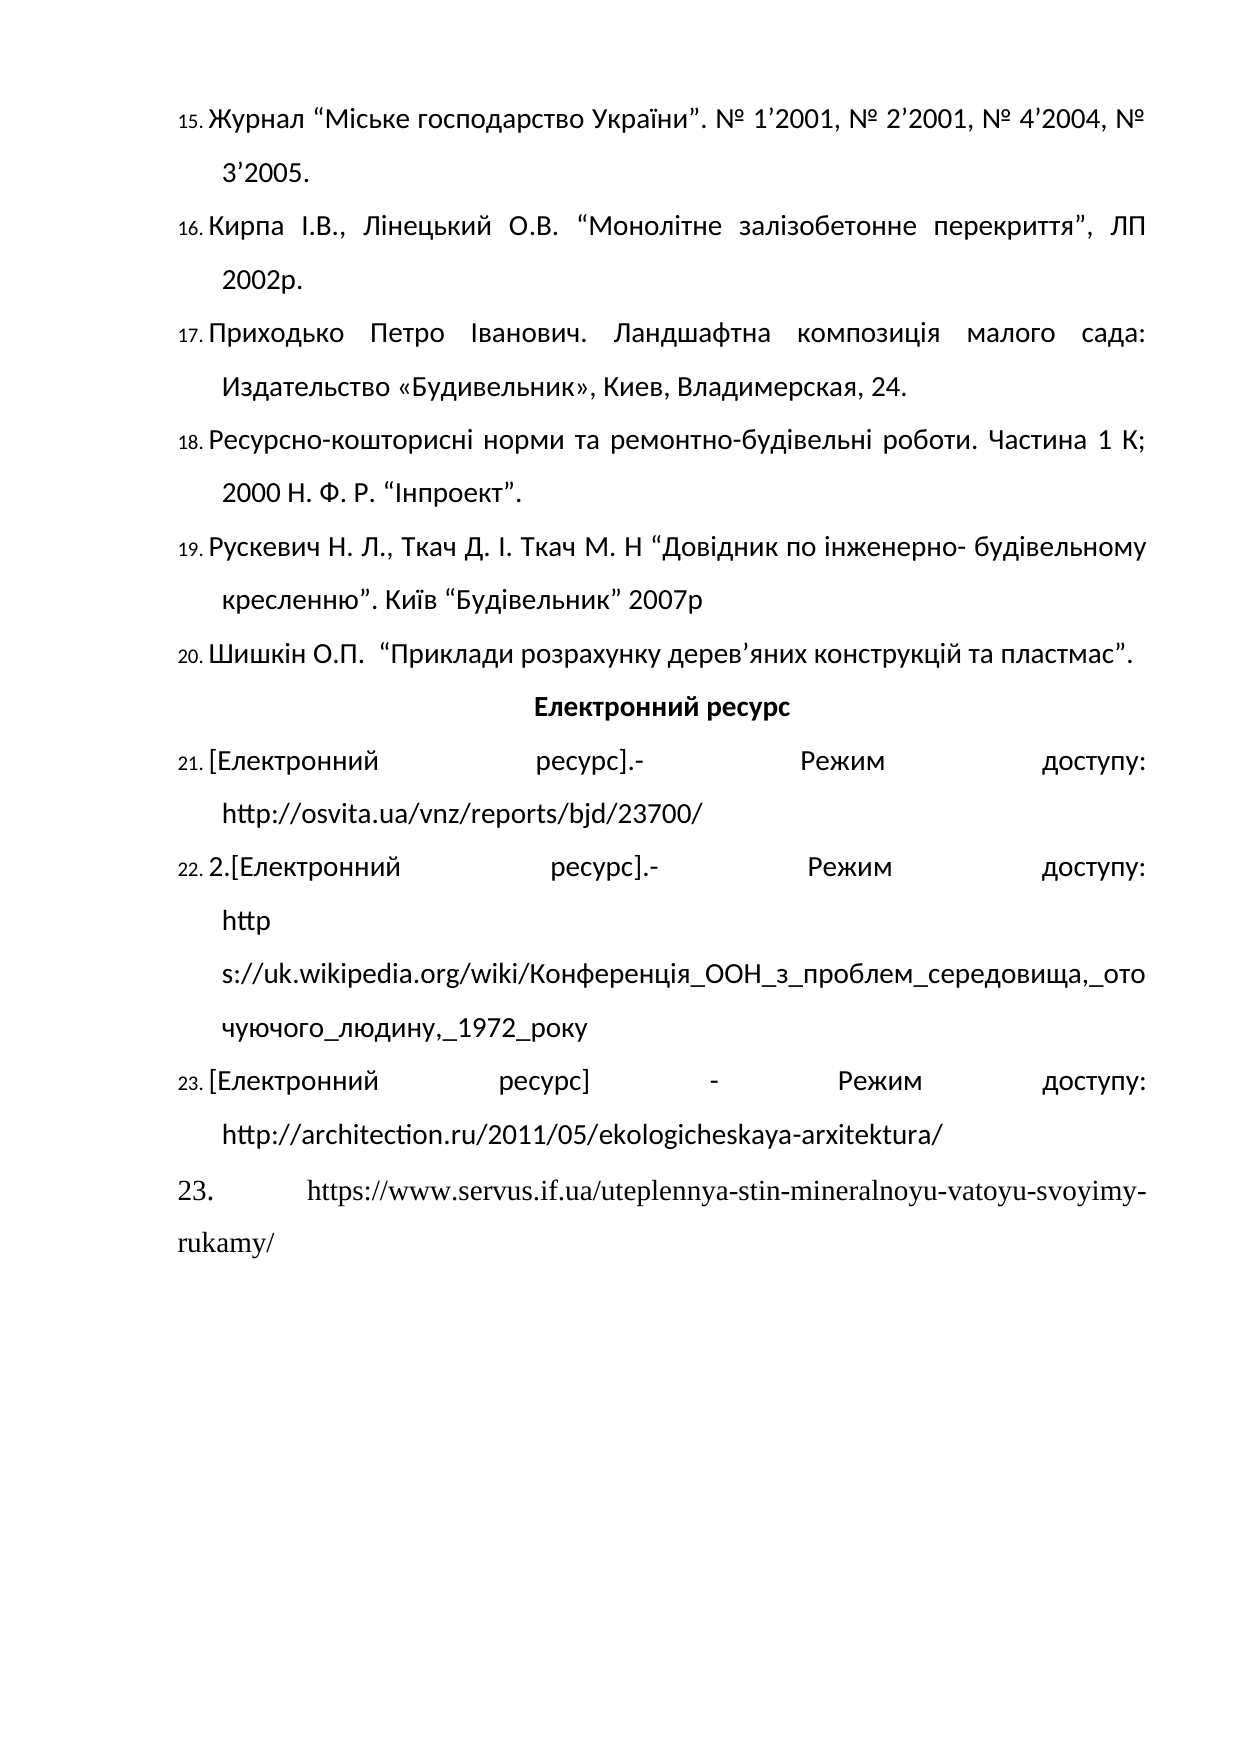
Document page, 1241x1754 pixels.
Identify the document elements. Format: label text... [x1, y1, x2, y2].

list 2.[Електронний ресурс].- Режим доступу: https://uk.wikipedia.org/wiki/Конференція_ООН_з_проблем_середовища,_оточуючого_людину,_1972_року [177, 848, 1147, 1044]
list [Електронний ресурс] - Режим доступу: http://architection.ru/2011/05/ekologicheskaya-arxitektura/ [177, 1062, 1147, 1151]
list Ресурсно-кошторисні норми та ремонтно-будівельні роботи. Частина 1 К; 2000 Н. Ф. Р. “Інпроект”. [177, 421, 1147, 510]
list Приходько Петро Іванович. Ландшафтна композиція малого сада: Издательство «Будивельник», Киев, Владимерская, 24. [177, 314, 1147, 403]
list Кирпа І.В., Лінецький О.В. “Монолітне залізобетонне перекриттяˮ, ЛП 2002р. [177, 207, 1147, 296]
list Шишкін О.П. “Приклади розрахунку дерев’яних конструкцій та пластмас”. [177, 635, 1147, 670]
list Рускевич Н. Л., Ткач Д. І. Ткач М. Н “Довідник по інженерно- будівельному кресленню”. Київ “Будівельник” 2007р [177, 528, 1147, 617]
text Електронний ресурс [177, 688, 1147, 724]
text 23. https://www.servus.if.ua/uteplennya-stin-mineralnoyu-vatoyu-svoyimy-rukamy/ [177, 1169, 1147, 1259]
list Журнал “Міське господарство України”. № 1’2001, № 2’2001, № 4’2004, № 3’2005. [177, 100, 1147, 189]
list [Електронний ресурс].- Режим доступу: http://osvita.ua/vnz/reports/bjd/23700/ [177, 742, 1147, 831]
